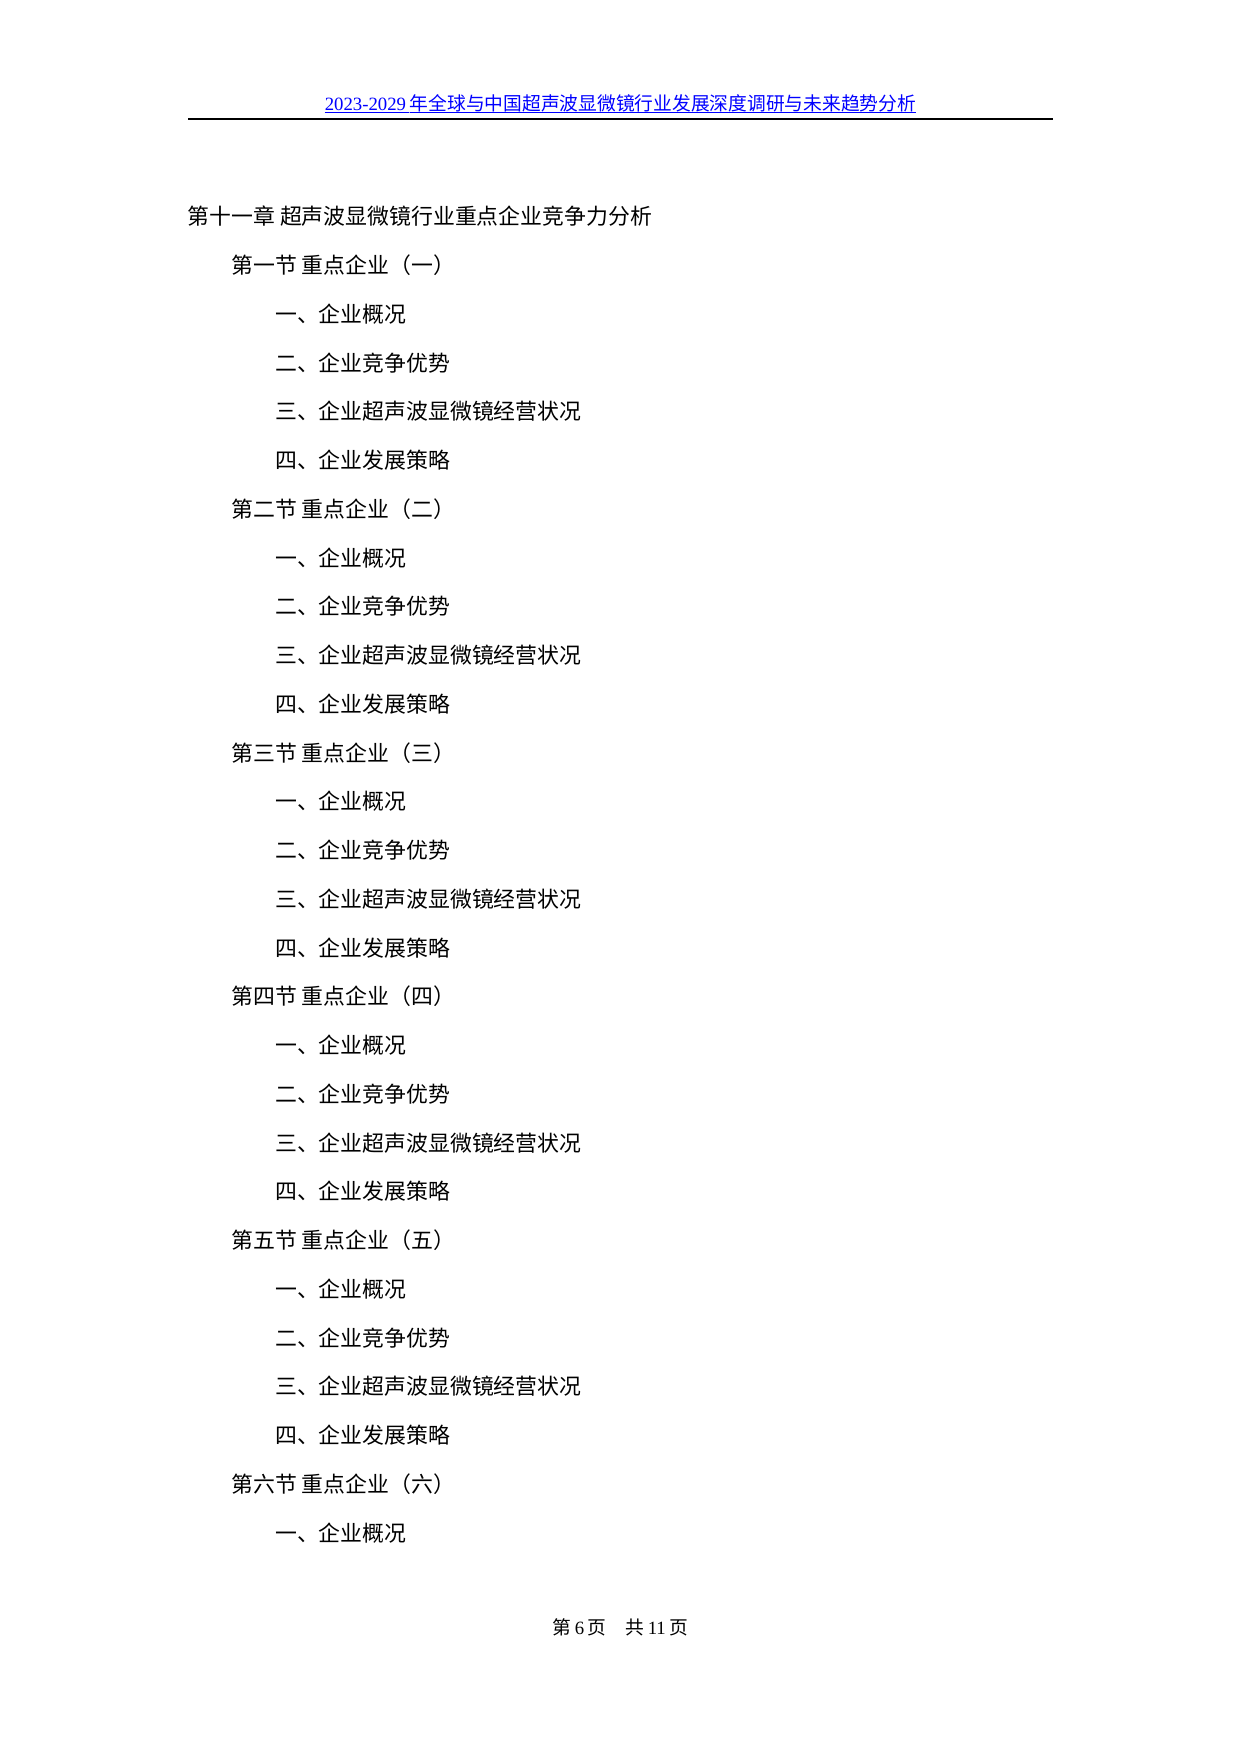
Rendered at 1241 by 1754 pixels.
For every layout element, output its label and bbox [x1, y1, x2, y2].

text [187, 150, 1053, 1548]
